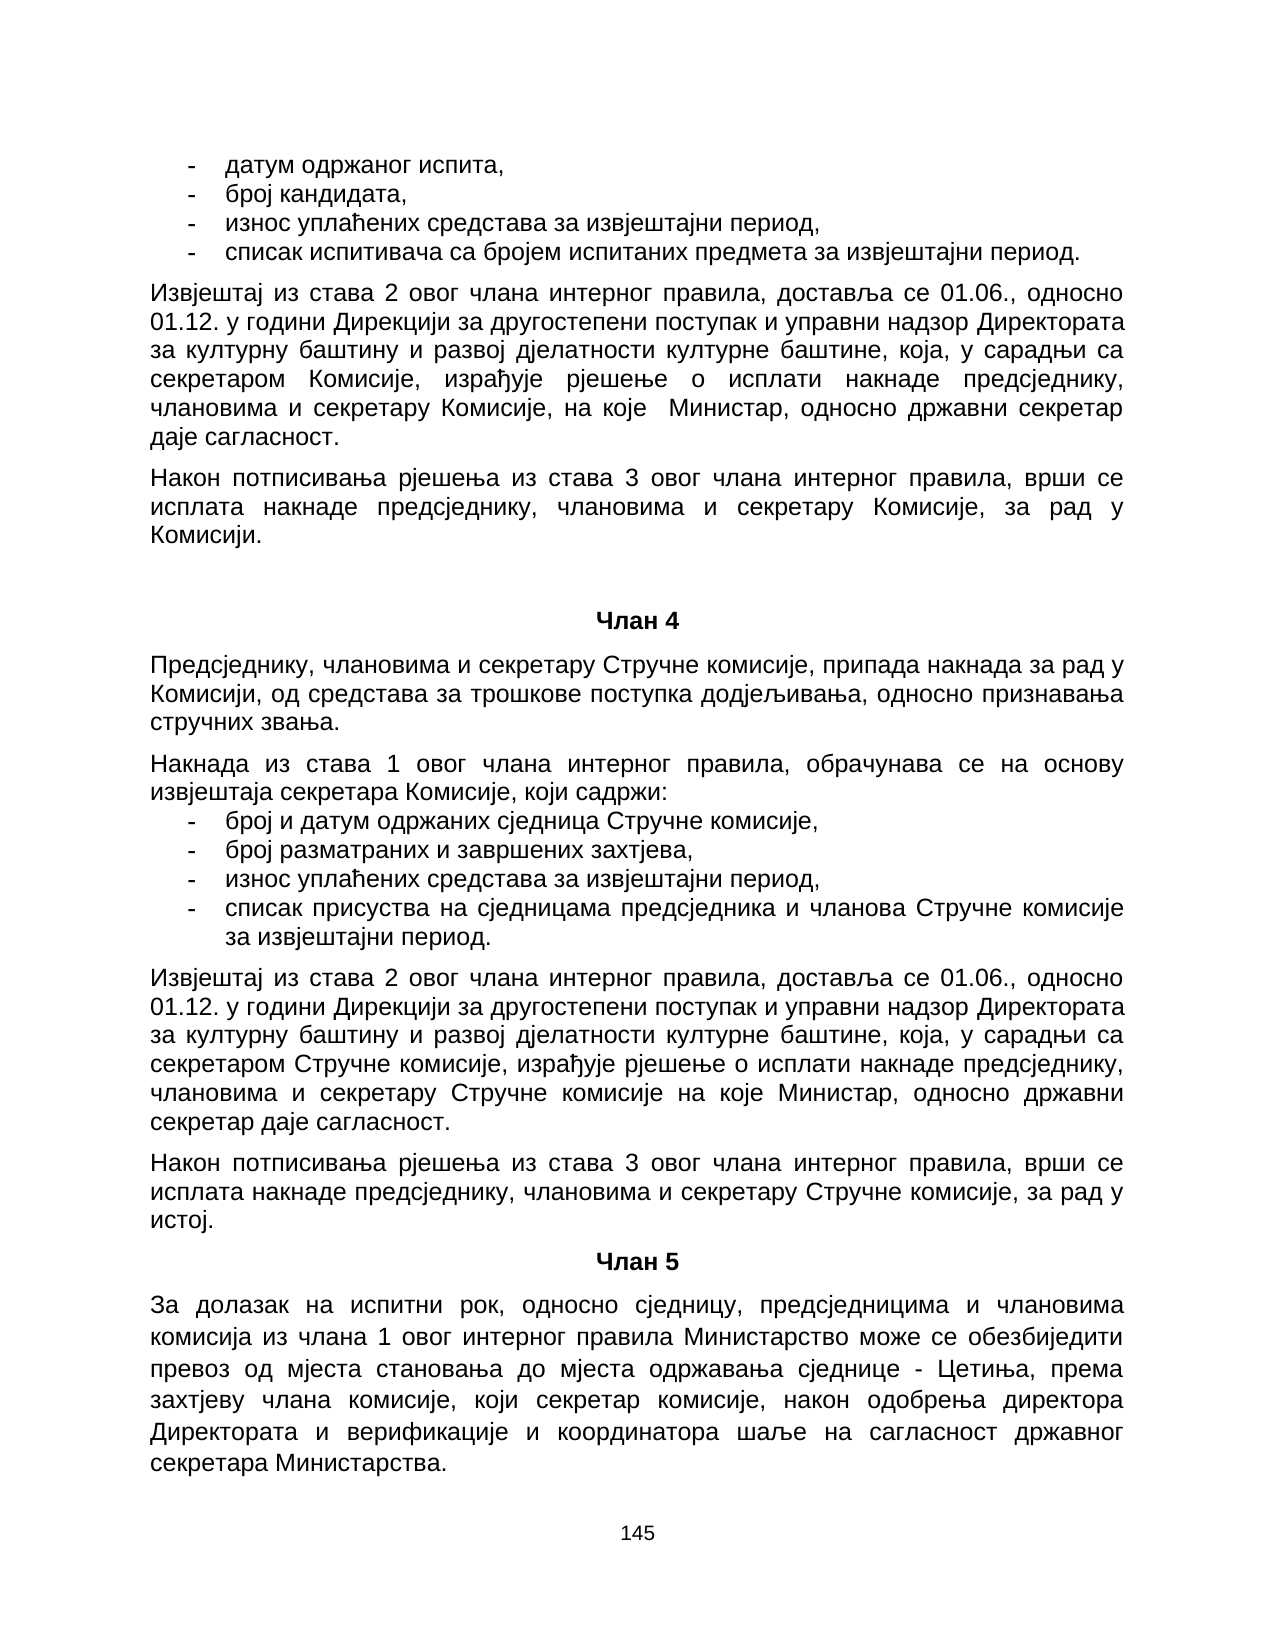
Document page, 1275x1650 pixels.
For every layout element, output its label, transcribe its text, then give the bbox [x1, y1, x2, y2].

list износ уплаћених средстава за извјештајни период, [187, 208, 1125, 237]
text Предсједнику, члановима и секретару Стручне комисије, припада накнада за рад у Комисији, од средстава за трошкове поступка додјељивања, односно признавања стручних звања. [150, 650, 1125, 736]
text За долазак на испитни рок, односно сједницу, предсједницима и члановима комисија из члана 1 овог интерног правила Министарство може се обезбиједити превоз од мјеста становања до мјеста одржавања сједнице - Цетиња, према захтјеву члана комисије, који секретар комисије, након одобрења директора Директората и верификације и координатора шаље на сагласност државног секретара Министарства. [150, 1291, 1125, 1477]
list износ уплаћених средстава за извјештајни период, [187, 864, 1125, 893]
text Члан 5 [150, 1246, 1125, 1275]
list број кандидата, [187, 179, 1125, 208]
list датум одржаног испита, [187, 150, 1125, 179]
text Након потписивања рјешења из става 3 овог члана интерног правила, врши се исплата накнаде предсједнику, члановима и секретару Комисије, за рад у Комисији. [150, 463, 1125, 549]
text Извјештај из става 2 овог члана интерног правила, доставља се 01.06., односно 01.12. у години Дирекцији за другостепени поступак и управни надзор Директората за културну баштину и развој дјелатности културне баштине, која, у сарадњи са секретаром Стручне комисије, израђује рјешење о исплати накнаде предсједнику, члановима и секретару Стручне комисије на које Министар, односно државни секретар даје сагласност. [150, 963, 1125, 1135]
list списак испитивача са бројем испитаних предмета за извјештајни период. [187, 237, 1125, 265]
text Након потписивања рјешења из става 3 овог члана интерног правила, врши се исплата накнаде предсједнику, члановима и секретару Стручне комисије, за рад у истој. [150, 1148, 1125, 1234]
list списак присуства на сједницама предсједника и чланова Стручне комисије за извјештајни период. [187, 893, 1125, 950]
text Извјештај из става 2 овог члана интерног правила, доставља се 01.06., односно 01.12. у години Дирекцији за другостепени поступак и управни надзор Директората за културну баштину и развој дјелатности културне баштине, која, у сарадњи са секретаром Комисије, израђује рјешење о исплати накнаде предсједнику, члановима и секретару Комисије, на које Министар, односно државни секретар даје сагласност. [150, 278, 1125, 450]
list број и датум одржаних сједница Стручне комисије, [187, 806, 1125, 835]
list број разматраних и завршених захтјева, [187, 835, 1125, 864]
text Члан 4 [150, 606, 1125, 634]
text Накнада из става 1 овог члана интерног правила, обрачунава се на основу извјештаја секретара Комисије, који садржи: [150, 748, 1125, 806]
